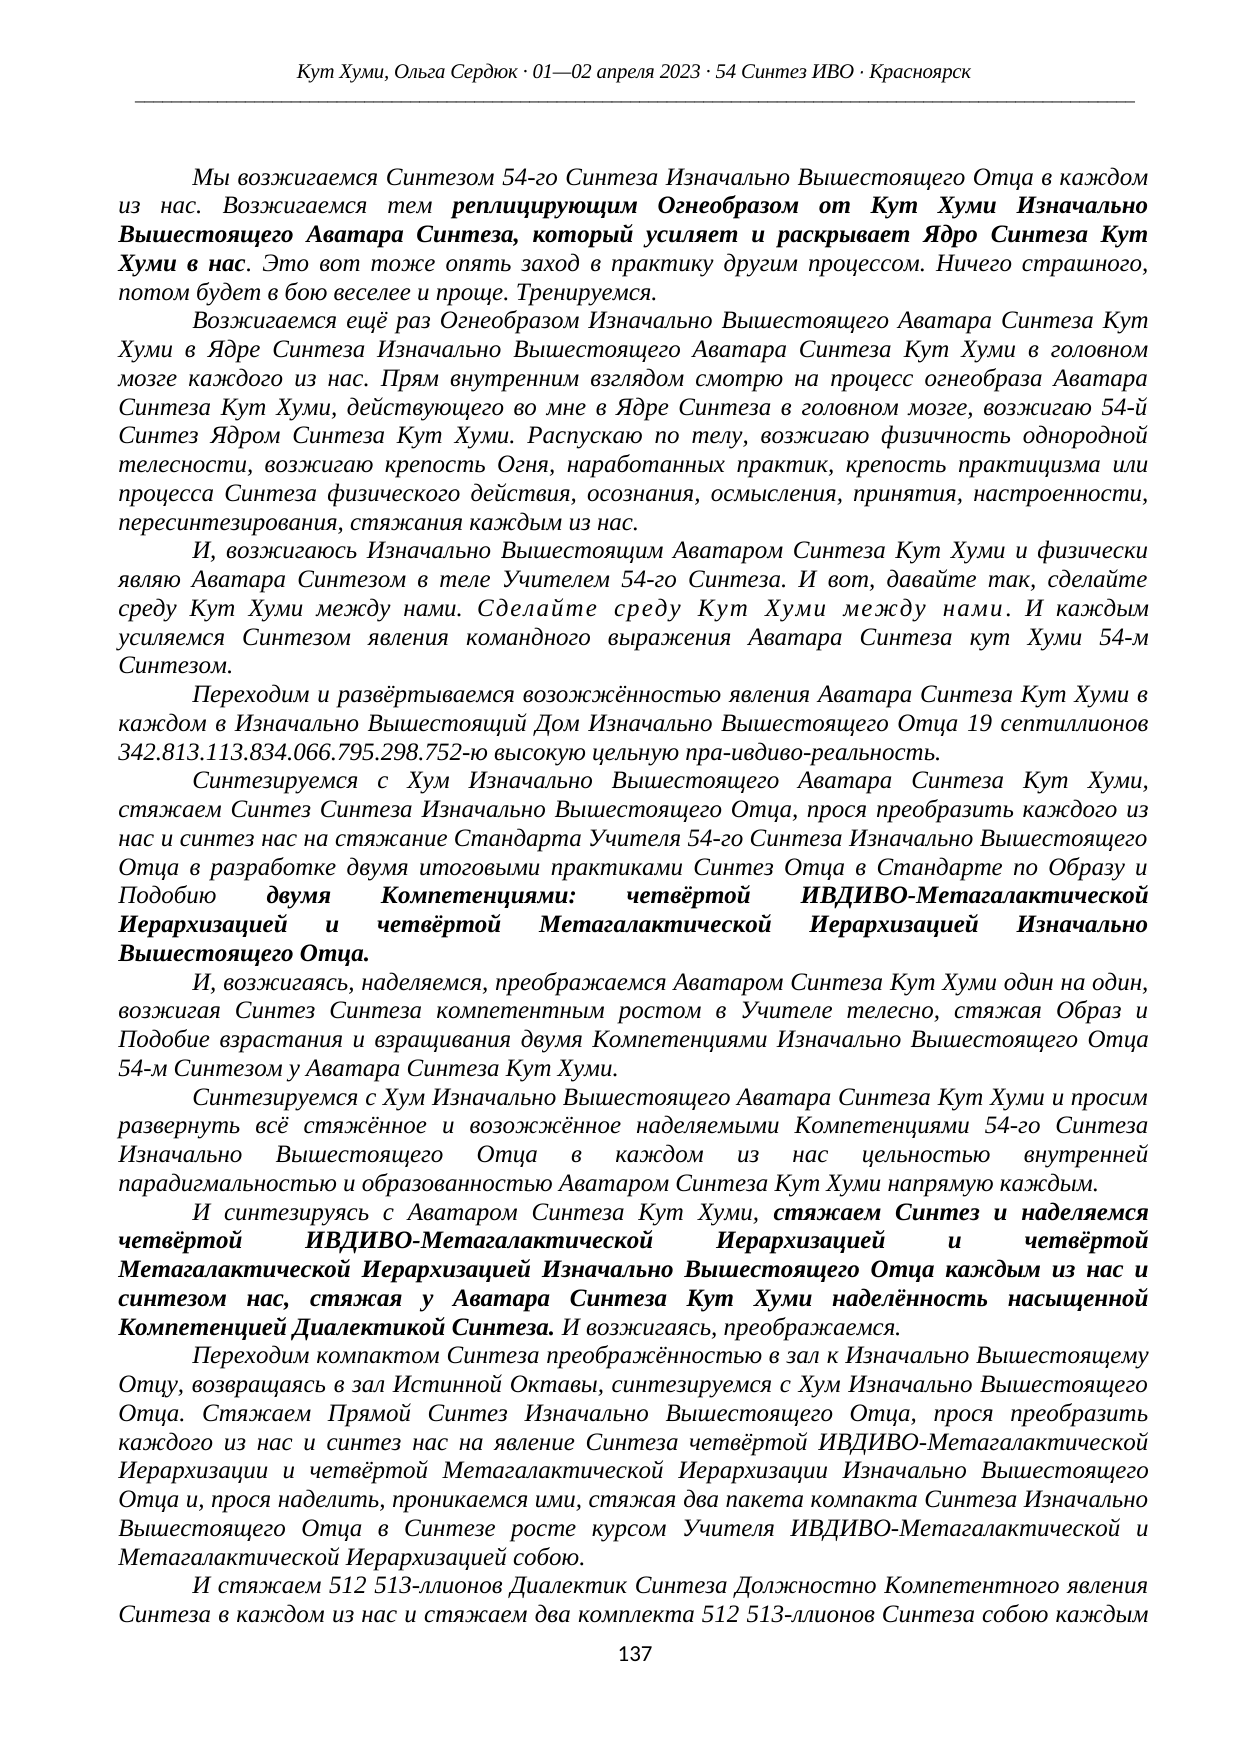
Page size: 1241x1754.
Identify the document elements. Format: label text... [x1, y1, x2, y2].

text Переходим компактом Синтеза преображённостью в зал к Изначально Вышестоящему Отцу, возвращаясь в зал Истинной Октавы, синтезируемся с Хум Изначально Вышестоящего Отца. Стяжаем Прямой Синтез Изначально Вышестоящего Отца, прося преобразить каждого из нас и синтез нас на явление Синтеза четвёртой ИВДИВО-Метагалактической Иерархизации и четвёртой Метагалактической Иерархизации Изначально Вышестоящего Отца и, прося наделить, проникаемся ими, стяжая два пакета компакта Синтеза Изначально Вышестоящего Отца в Синтезе росте курсом Учителя ИВДИВО-Метагалактической и Метагалактической Иерархизацией собою. [118, 1340, 1152, 1570]
text И, возжигаюсь Изначально Вышестоящим Аватаром Синтеза Кут Хуми и физически являю Аватара Синтезом в теле Учителем 54-го Синтеза. И вот, давайте так, сделайте среду Кут Хуми между нами. Сделайте среду Кут Хуми между нами. И каждым усиляемся Синтезом явления командного выражения Аватара Синтеза кут Хуми 54-м Синтезом. [118, 535, 1152, 679]
text И синтезируясь с Аватаром Синтеза Кут Хуми, стяжаем Синтез и наделяемся четвёртой ИВДИВО-Метагалактической Иерархизацией и четвёртой Метагалактической Иерархизацией Изначально Вышестоящего Отца каждым из нас и синтезом нас, стяжая у Аватара Синтеза Кут Хуми наделённость насыщенной Компетенцией Диалектикой Синтеза. И возжигаясь, преображаемся. [118, 1197, 1152, 1340]
text Возжигаемся ещё раз Огнеобразом Изначально Вышестоящего Аватара Синтеза Кут Хуми в Ядре Синтеза Изначально Вышестоящего Аватара Синтеза Кут Хуми в головном мозге каждого из нас. Прям внутренним взглядом смотрю на процесс огнеобраза Аватара Синтеза Кут Хуми, действующего во мне в Ядре Синтеза в головном мозге, возжигаю 54-й Синтез Ядром Синтеза Кут Хуми. Распускаю по телу, возжигаю физичность однородной телесности, возжигаю крепость Огня, наработанных практик, крепость практицизма или процесса Синтеза физического действия, осознания, осмысления, принятия, настроенности, пересинтезирования, стяжания каждым из нас. [118, 305, 1152, 535]
text И, возжигаясь, наделяемся, преображаемся Аватаром Синтеза Кут Хуми один на один, возжигая Синтез Синтеза компетентным ростом в Учителе телесно, стяжая Образ и Подобие взрастания и взращивания двумя Компетенциями Изначально Вышестоящего Отца 54-м Синтезом у Аватара Синтеза Кут Хуми. [118, 967, 1152, 1082]
text Мы возжигаемся Синтезом 54-го Синтеза Изначально Вышестоящего Отца в каждом из нас. Возжигаемся тем реплицирующим Огнеобразом от Кут Хуми Изначально Вышестоящего Аватара Синтеза, который усиляет и раскрывает Ядро Синтеза Кут Хуми в нас. Это вот тоже опять заход в практику другим процессом. Ничего страшного, потом будет в бою веселее и проще. Тренируемся. [118, 162, 1152, 305]
text Переходим и развёртываемся возожжённостью явления Аватара Синтеза Кут Хуми в каждом в Изначально Вышестоящий Дом Изначально Вышестоящего Отца 19 септиллионов 342.813.113.834.066.795.298.752-ю высокую цельную пра-ивдиво-реальность. [118, 679, 1152, 765]
text Синтезируемся с Хум Изначально Вышестоящего Аватара Синтеза Кут Хуми, стяжаем Синтез Синтеза Изначально Вышестоящего Отца, прося преобразить каждого из нас и синтез нас на стяжание Стандарта Учителя 54-го Синтеза Изначально Вышестоящего Отца в разработке двумя итоговыми практиками Синтез Отца в Стандарте по Образу и Подобию двумя Компетенциями: четвёртой ИВДИВО-Метагалактической Иерархизацией и четвёртой Метагалактической Иерархизацией Изначально Вышестоящего Отца. [118, 765, 1152, 967]
text Синтезируемся с Хум Изначально Вышестоящего Аватара Синтеза Кут Хуми и просим развернуть всё стяжённое и возожжённое наделяемыми Компетенциями 54-го Синтеза Изначально Вышестоящего Отца в каждом из нас цельностью внутренней парадигмальностью и образованностью Аватаром Синтеза Кут Хуми напрямую каждым. [118, 1082, 1152, 1197]
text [118, 1570, 1152, 1628]
